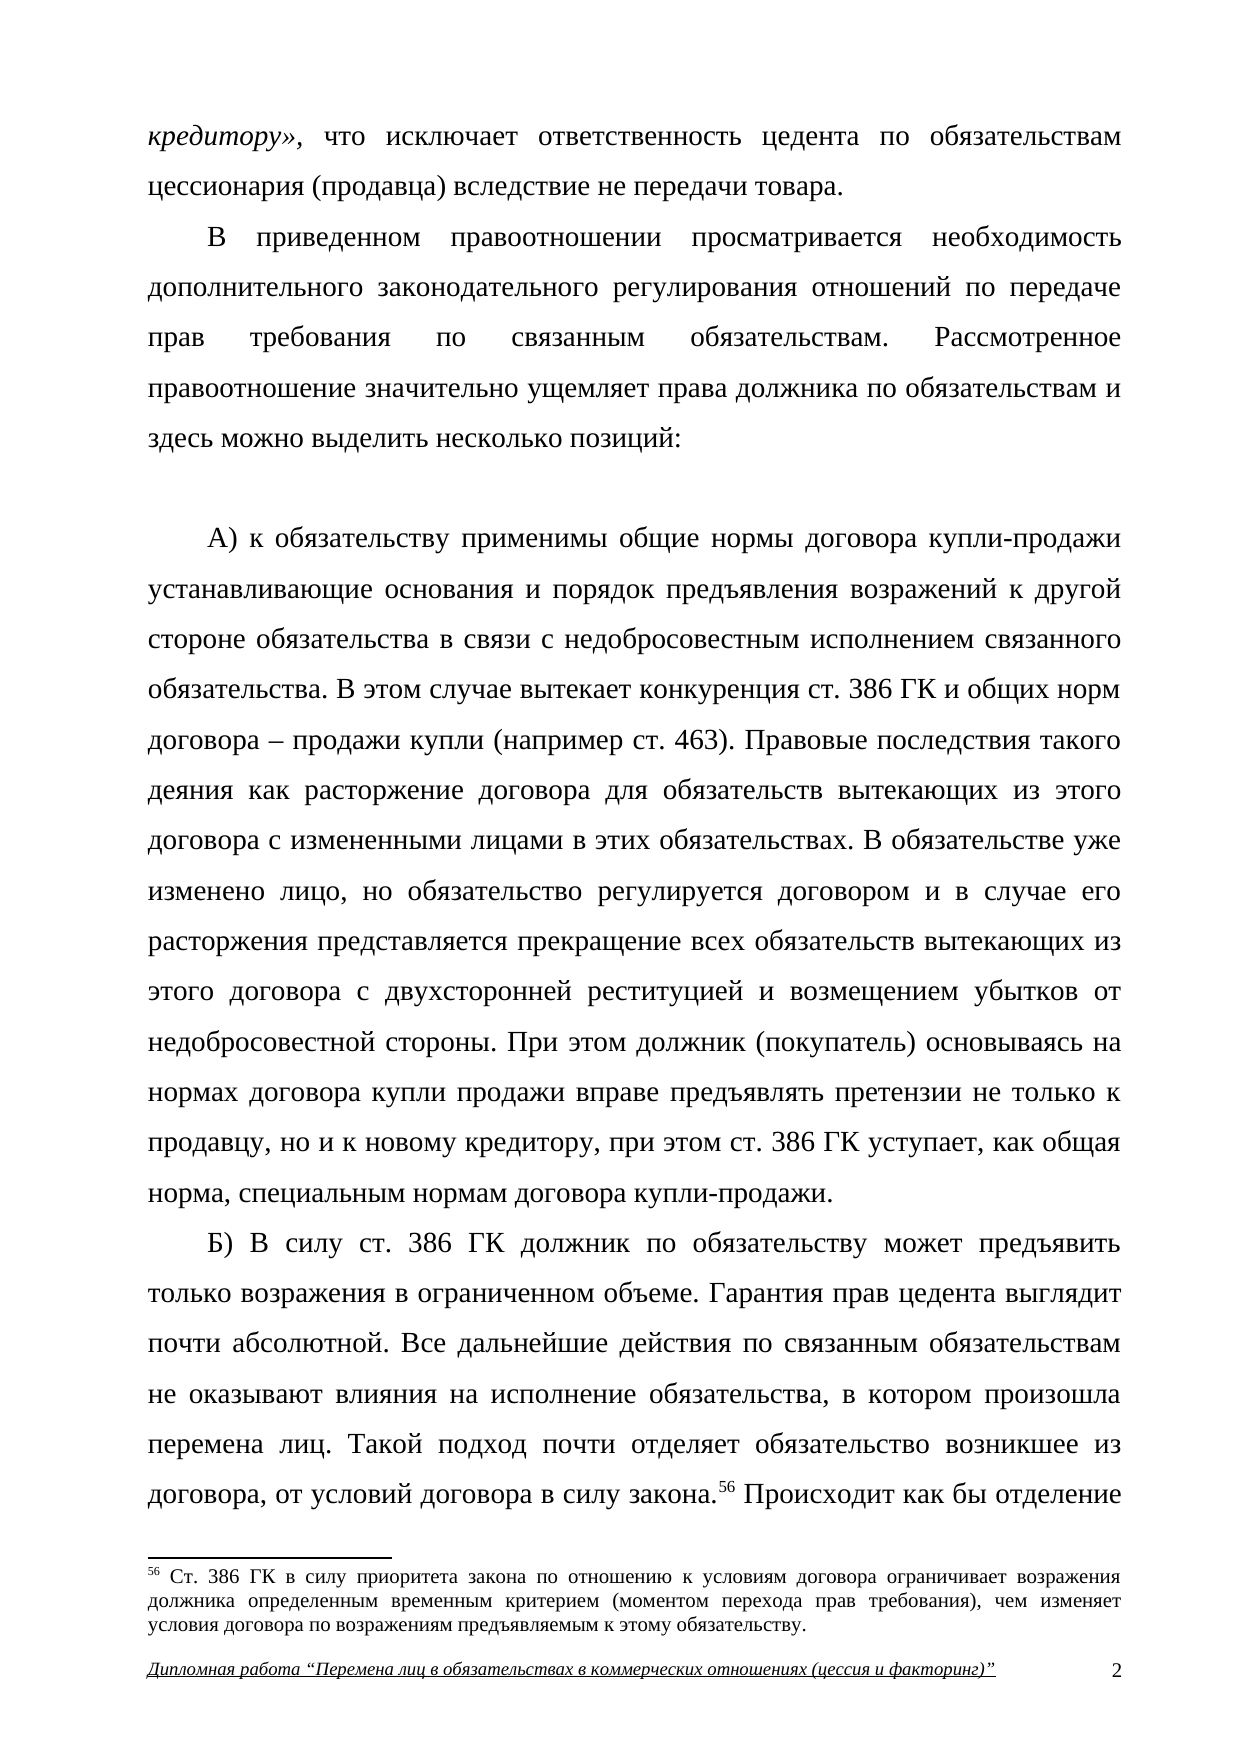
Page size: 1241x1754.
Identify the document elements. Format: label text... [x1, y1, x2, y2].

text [148, 118, 1122, 202]
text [148, 1225, 1122, 1510]
text А) к обязательству применимы общие нормы договора купли-продажи устанавливающие основания и порядок предъявления возражений к другой стороне обязательства в связи с недобросовестным исполнением связанного обязательства. В этом случае вытекает конкуренция ст. 386 ГК и общих норм договора – продажи купли (например ст. 463). Правовые последствия такого деяния как расторжение договора для обязательств вытекающих из этого договора с измененными лицами в этих обязательствах. В обязательстве уже изменено лицо, но обязательство регулируется договором и в случае его расторжения представляется прекращение всех обязательств вытекающих из этого договора с двухсторонней реституцией и возмещением убытков от недобросовестной стороны. При этом должник (покупатель) основываясь на нормах договора купли продажи вправе предъявлять претензии не только к продавцу, но и к новому кредитору, при этом ст. 386 ГК уступает, как общая норма, специальным нормам договора купли-продажи. [148, 521, 1122, 1208]
text В приведенном правоотношении просматривается необходимость дополнительного законодательного регулирования отношений по передаче прав требования по связанным обязательствам. Рассмотренное правоотношение значительно ущемляет права должника по обязательствам и здесь можно выделить несколько позиций: [148, 219, 1122, 453]
